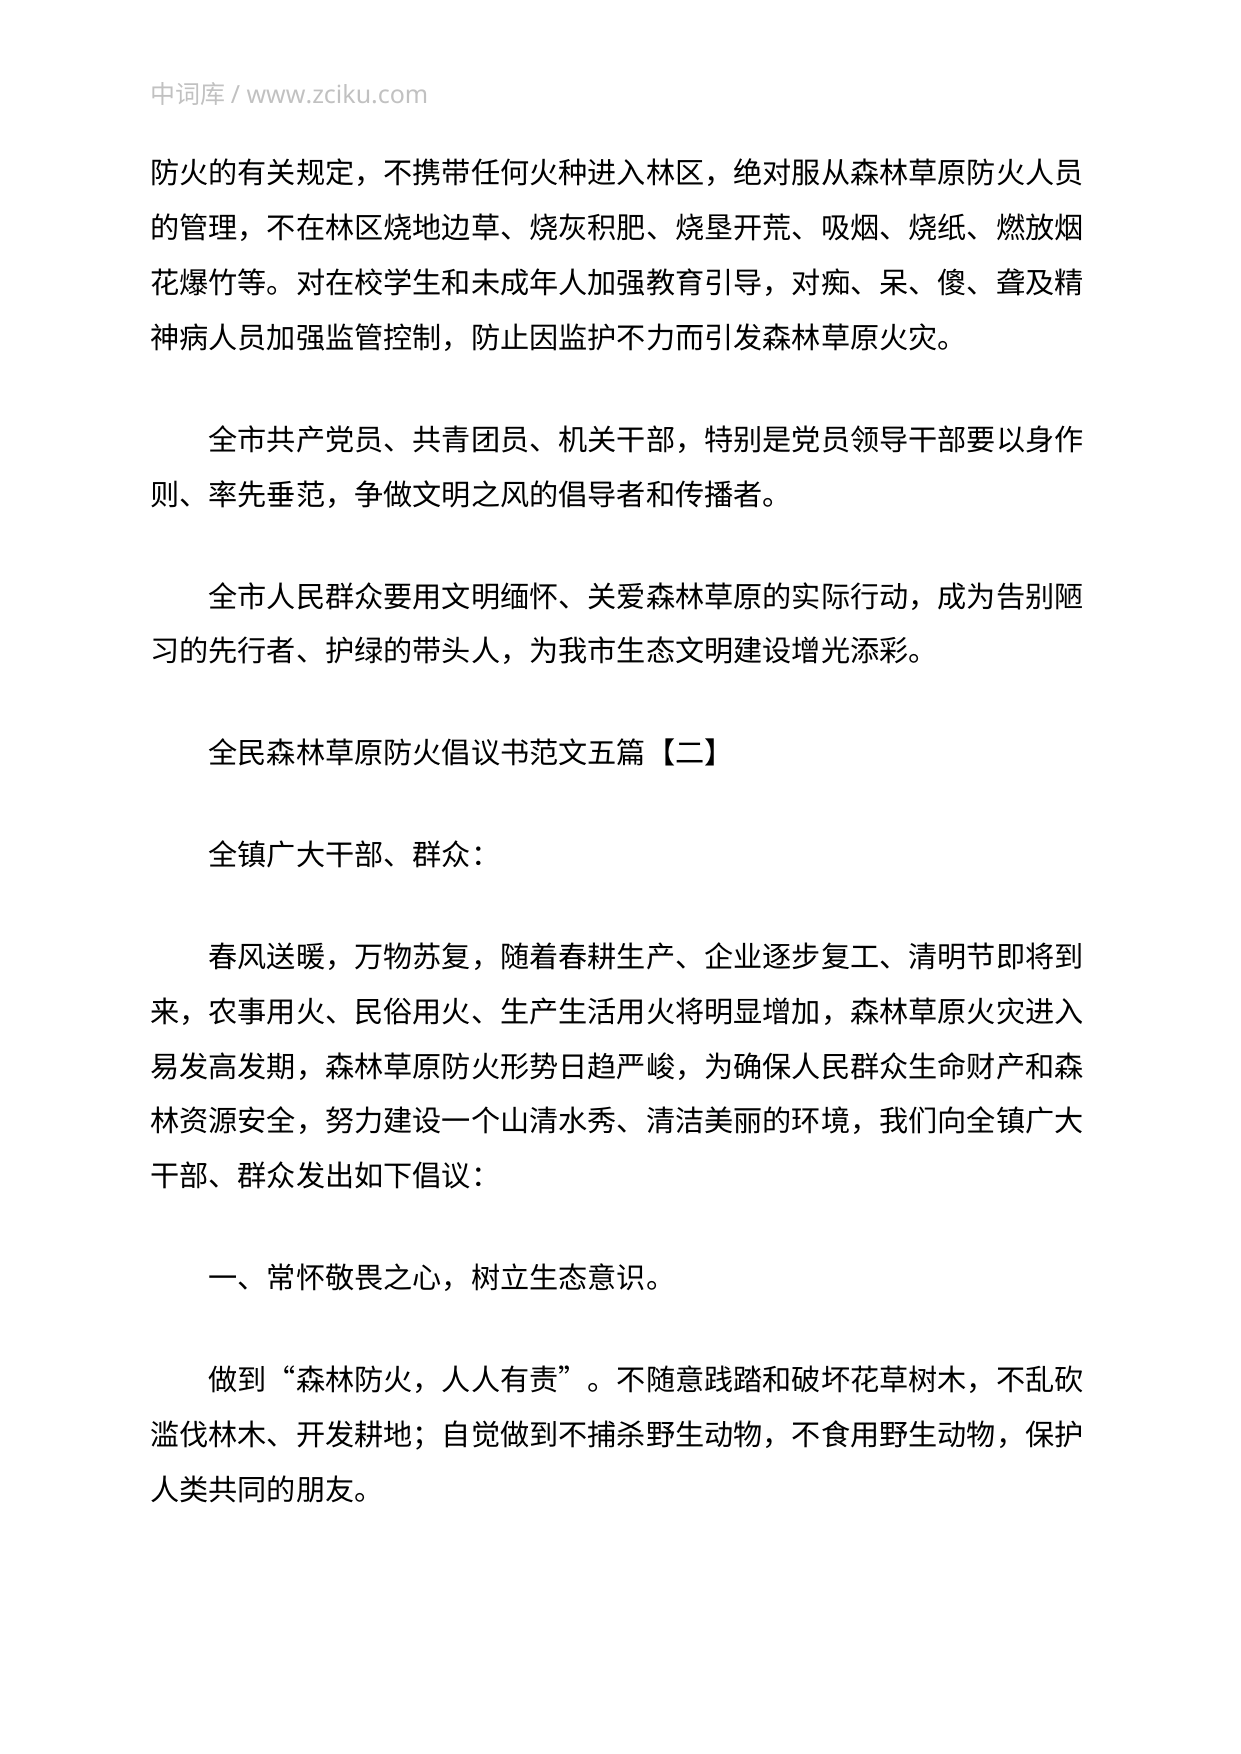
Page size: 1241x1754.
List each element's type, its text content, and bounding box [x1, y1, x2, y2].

text 做到“森林防火，人人有责”。不随意践踏和破坏花草树木，不乱砍滥伐林木、开发耕地；自觉做到不捕杀野生动物，不食用野生动物，保护人类共同的朋友。 [150, 1356, 1090, 1508]
text 全民森林草原防火倡议书范文五篇【二】 [150, 730, 1090, 772]
text 春风送暖，万物苏复，随着春耕生产、企业逐步复工、清明节即将到来，农事用火、民俗用火、生产生活用火将明显增加，森林草原火灾进入易发高发期，森林草原防火形势日趋严峻，为确保人民群众生命财产和森林资源安全，努力建设一个山清水秀、清洁美丽的环境，我们向全镇广大干部、群众发出如下倡议： [150, 933, 1090, 1195]
text 一、常怀敬畏之心，树立生态意识。 [150, 1255, 1090, 1297]
text 全市共产党员、共青团员、机关干部，特别是党员领导干部要以身作则、率先垂范，争做文明之风的倡导者和传播者。 [150, 416, 1090, 514]
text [150, 150, 1090, 357]
text 全镇广大干部、群众： [150, 832, 1090, 874]
text 全市人民群众要用文明缅怀、关爱森林草原的实际行动，成为告别陋习的先行者、护绿的带头人，为我市生态文明建设增光添彩。 [150, 573, 1090, 670]
